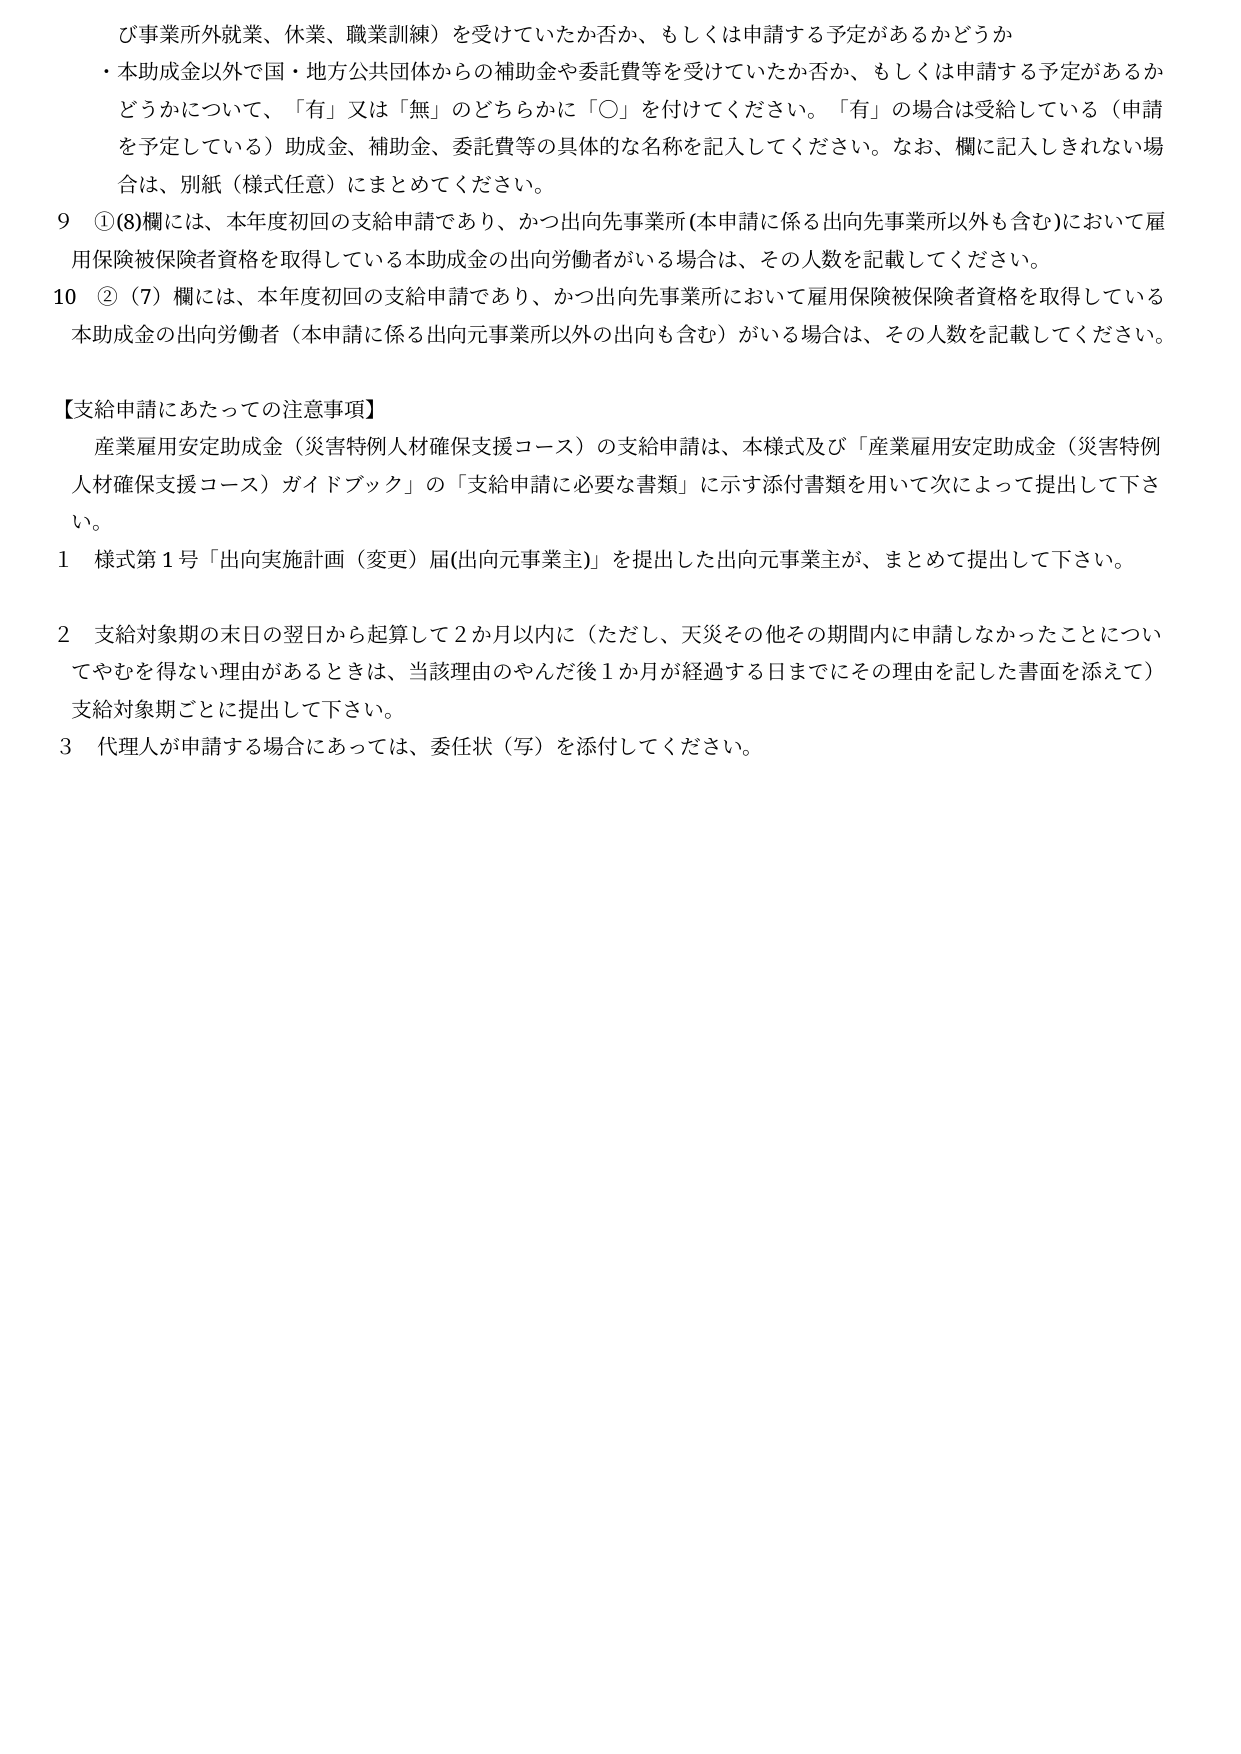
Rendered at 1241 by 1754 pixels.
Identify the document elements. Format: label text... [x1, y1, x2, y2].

text ９ ①(8)欄には、本年度初回の支給申請であり、かつ出向先事業所(本申請に係る出向先事業所以外も含む)において雇用保険被保険者資格を取得している本助成金の出向労働者がいる場合は、その人数を記載してください。 [53, 202, 1167, 277]
text １ 様式第1号「出向実施計画（変更）届(出向元事業主)」を提出した出向元事業主が、まとめて提出して下さい。 [53, 539, 1115, 614]
text ２ 支給対象期の末日の翌日から起算して２か月以内に（ただし、天災その他その期間内に申請しなかったことについてやむを得ない理由があるときは、当該理由のやんだ後１か月が経過する日までにその理由を記した書面を添えて）支給対象期ごとに提出して下さい。 [53, 614, 1167, 727]
text 10 ②（7）欄には、本年度初回の支給申請であり、かつ出向先事業所において雇用保険被保険者資格を取得している本助成金の出向労働者（本申請に係る出向元事業所以外の出向も含む）がいる場合は、その人数を記載してください。 [53, 277, 1167, 352]
text ３ 代理人が申請する場合にあっては、委任状（写）を添付してください。 [55, 727, 1115, 764]
text 【支給申請にあたっての注意事項】 [53, 389, 1115, 427]
text 産業雇用安定助成金（災害特例人材確保支援コース）の支給申請は、本様式及び「産業雇用安定助成金（災害特例人材確保支援コース）ガイドブック」の「支給申請に必要な書類」に示す添付書類を用いて次によって提出して下さい。 [53, 427, 1167, 539]
text ・本助成金以外で国・地方公共団体からの補助金や委託費等を受けていたか否か、もしくは申請する予定があるかどうかについて、「有」又は「無」のどちらかに「○」を付けてください。「有」の場合は受給している（申請を予定している）助成金、補助金、委託費等の具体的な名称を記入してください。なお、欄に記入しきれない場合は、別紙（様式任意）にまとめてください。 [97, 52, 1167, 202]
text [97, 14, 1167, 52]
